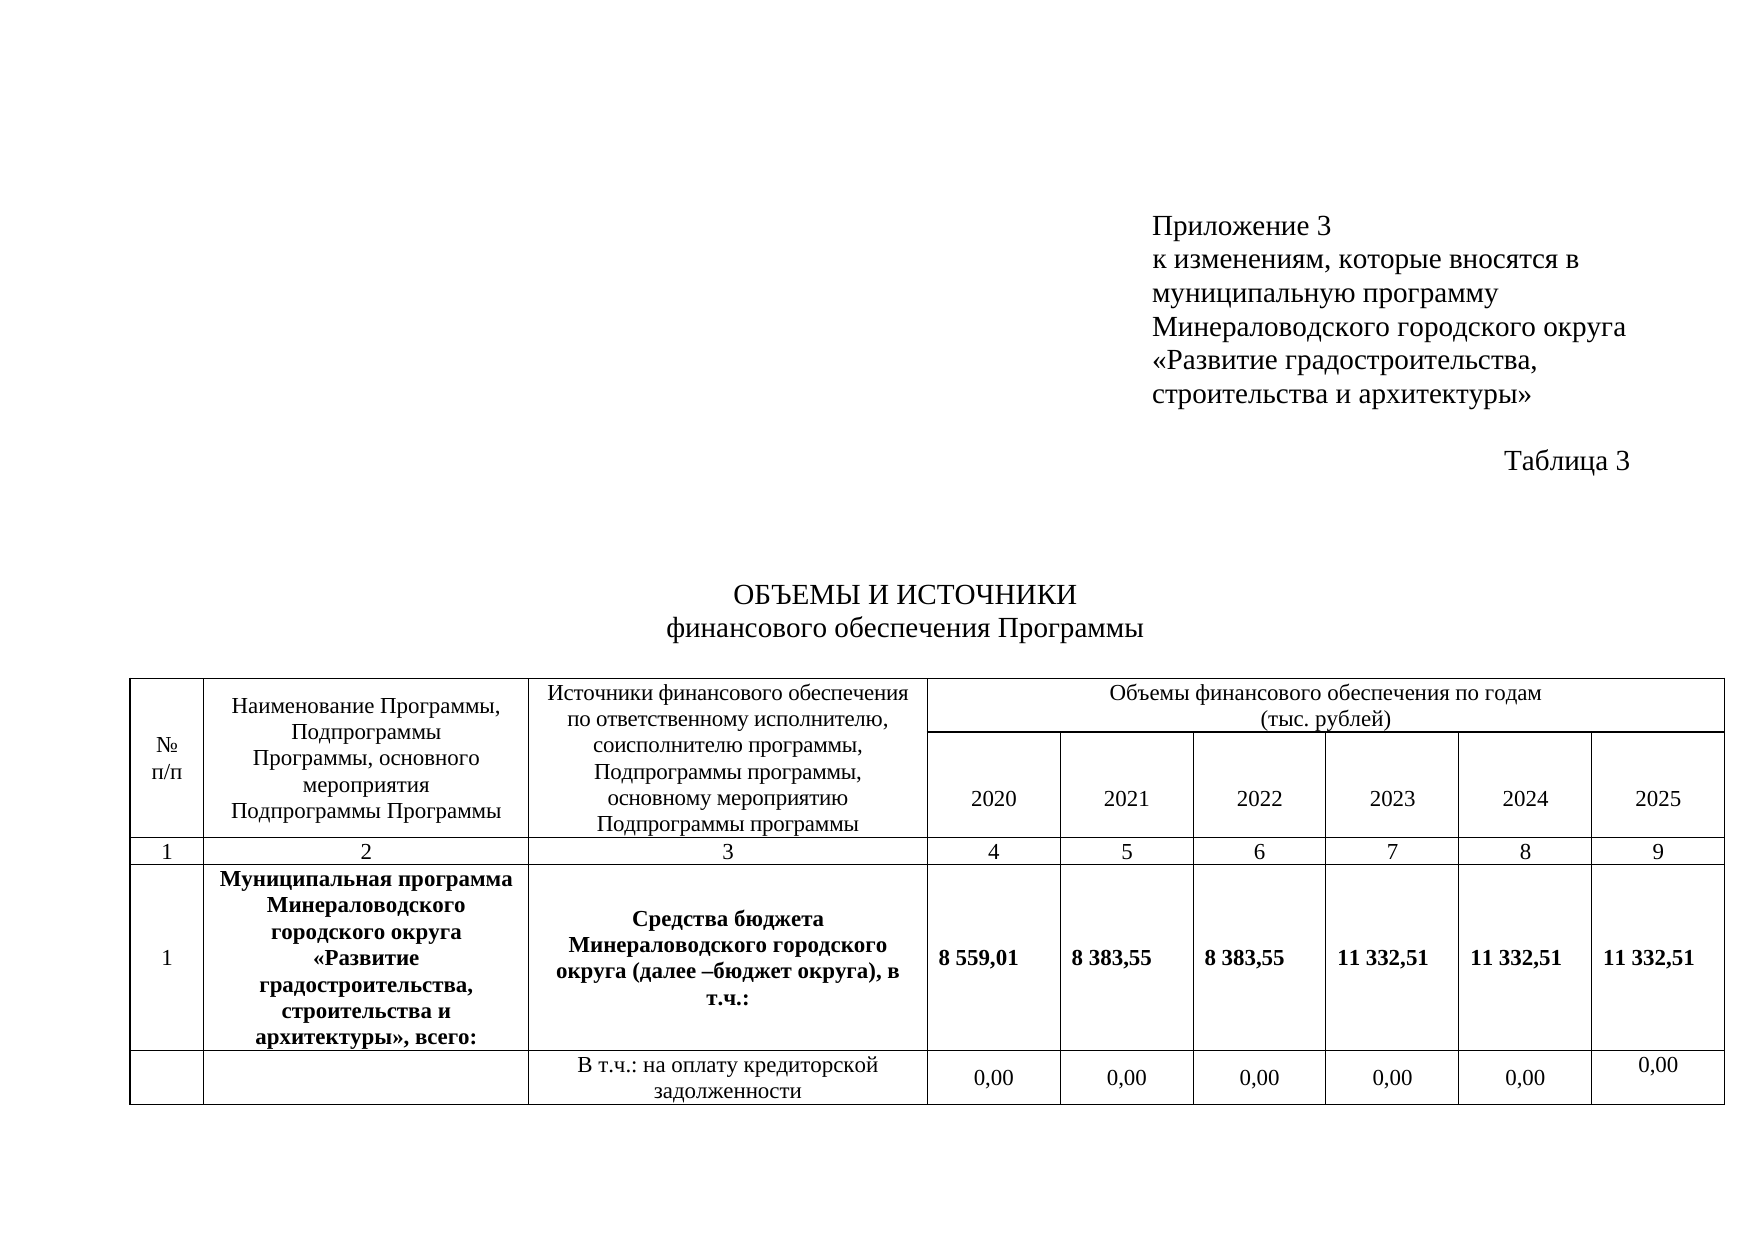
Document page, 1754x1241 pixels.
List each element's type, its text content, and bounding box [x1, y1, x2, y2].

table_header Источники финансового обеспечения по ответственному исполнителю, соисполнителю программы, Подпрограммы программы, основному мероприятию Подпрограммы программы [529, 679, 927, 837]
table_cell 2 [204, 838, 528, 864]
table_cell 6 [1194, 838, 1325, 864]
table_cell 0,00 [1459, 1051, 1591, 1103]
table_cell 8 383,55 [1194, 865, 1325, 1050]
table_cell 9 [1592, 838, 1724, 864]
table_cell 3 [529, 838, 927, 864]
table_cell 2022 [1194, 733, 1325, 837]
table_cell 11 332,51 [1592, 865, 1724, 1050]
table_cell 1 [131, 838, 203, 864]
table_cell В т.ч.: на оплату кредиторской задолженности [529, 1051, 927, 1103]
table_cell 0,00 [1061, 1051, 1193, 1103]
table_cell 0,00 [928, 1051, 1060, 1103]
table_header Наименование Программы, Подпрограммы Программы, основного мероприятия Подпрограммы Программы [204, 679, 528, 837]
table_cell [131, 1051, 203, 1103]
text финансового обеспечения Программы [118, 611, 1636, 644]
table_cell [204, 1051, 528, 1103]
table_cell 8 383,55 [1061, 865, 1193, 1050]
table_cell Средства бюджета Минераловодского городского округа (далее –бюджет округа), в т.ч.: [529, 865, 927, 1050]
text Таблица 3 [118, 443, 1636, 476]
table_cell 0,00 [1326, 1051, 1458, 1103]
table_cell 2025 [1592, 733, 1724, 837]
table_cell 2021 [1061, 733, 1193, 837]
text Приложение 3 [118, 208, 1636, 242]
table_cell 11 332,51 [1326, 865, 1458, 1050]
table_cell 2023 [1326, 733, 1458, 837]
table_cell 0,00 [1194, 1051, 1325, 1103]
table_cell 5 [1061, 838, 1193, 864]
text ОБЪЕМЫ И ИСТОЧНИКИ [118, 577, 1636, 611]
table_cell 1 [131, 865, 203, 1050]
table_header Объемы финансового обеспечения по годам (тыс. рублей) [928, 679, 1724, 731]
table_cell 11 332,51 [1459, 865, 1591, 1050]
table_cell Муниципальная программа Минераловодского городского округа «Развитие градостроительства, строительства и архитектуры», всего: [204, 865, 528, 1050]
text к изменениям, которые вносятся в муниципальную программу Минераловодского городского округа «Развитие градостроительства, строительства и архитектуры» [605, 242, 1636, 409]
table_cell 2024 [1459, 733, 1591, 837]
table_header № п/п [131, 679, 203, 837]
table_cell 4 [928, 838, 1060, 864]
table_cell 2020 [928, 733, 1060, 837]
table_cell 7 [1326, 838, 1458, 864]
table_cell 8 559,01 [928, 865, 1060, 1050]
table_cell 8 [1459, 838, 1591, 864]
table_cell 0,00 [1592, 1051, 1724, 1103]
